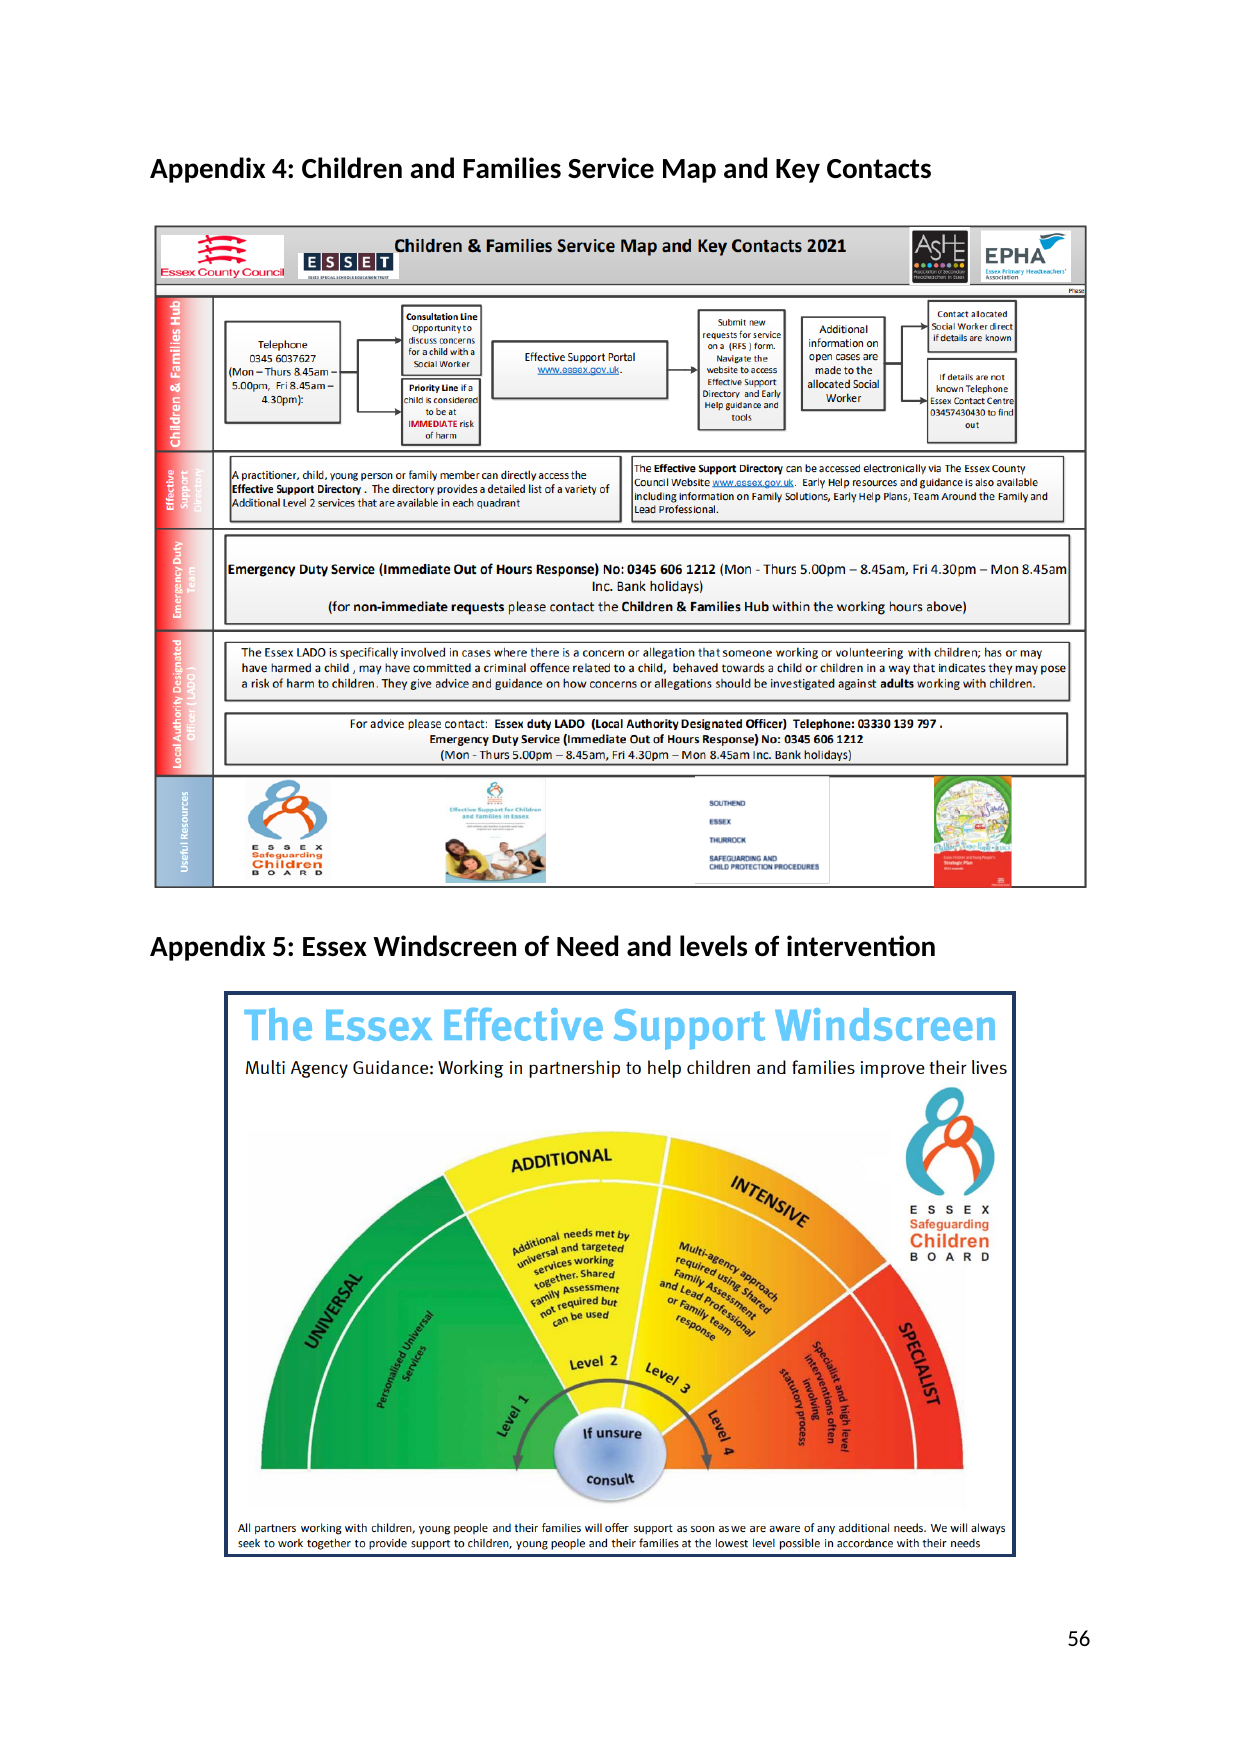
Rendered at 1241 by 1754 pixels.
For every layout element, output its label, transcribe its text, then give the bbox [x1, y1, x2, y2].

text Appendix 5: Essex Windscreen of Need and levels of intervention [150, 928, 1090, 963]
picture [228, 995, 1012, 1554]
picture [150, 221, 1091, 892]
text Appendix 4: Children and Families Service Map and Key Contacts [150, 150, 1090, 186]
